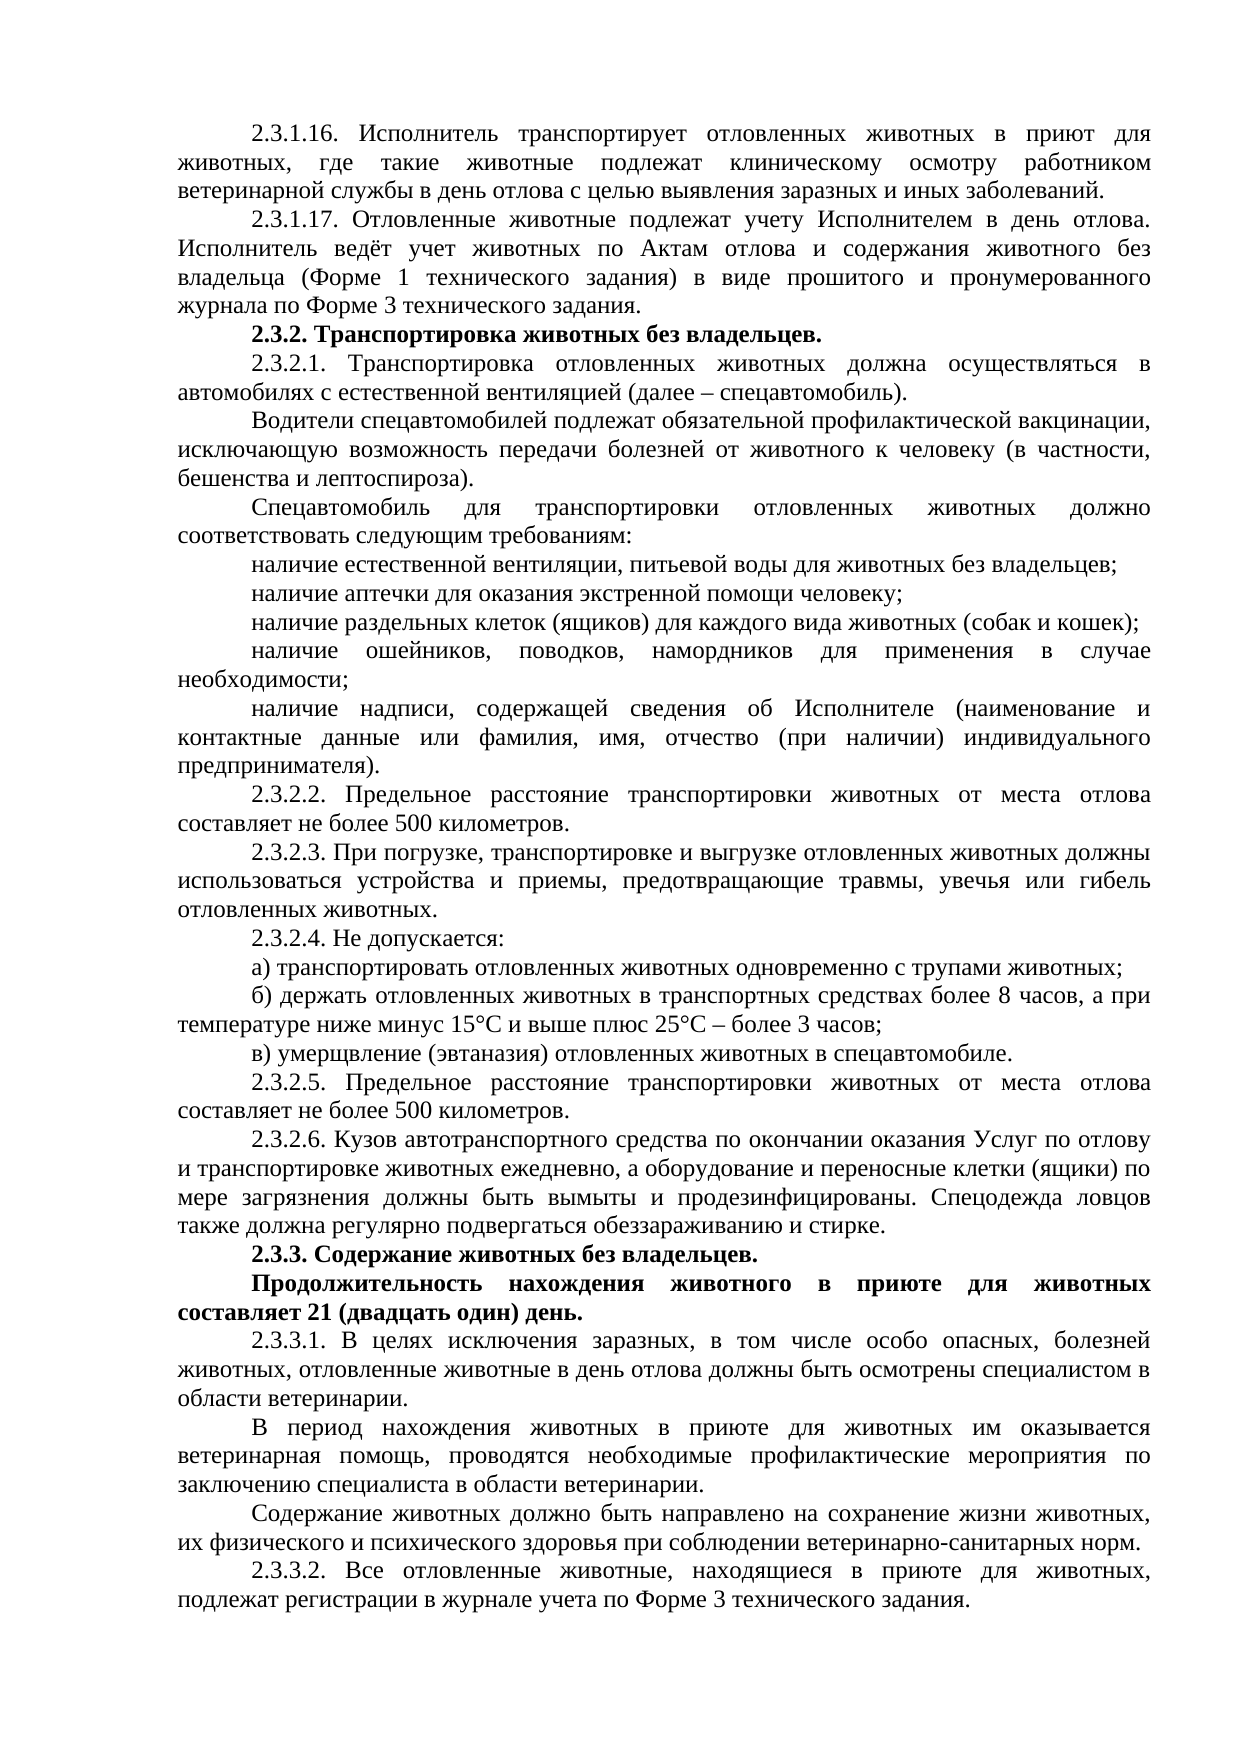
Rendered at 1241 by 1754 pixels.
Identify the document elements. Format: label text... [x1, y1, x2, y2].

text 2.3.2.5. Предельное расстояние транспортировки животных от места отлова составляет не более 500 километров. [177, 1067, 1152, 1124]
text Спецавтомобиль для транспортировки отловленных животных должно соответствовать следующим требованиям: [177, 492, 1152, 549]
text в) умерщвление (эвтаназия) отловленных животных в спецавтомобиле. [177, 1038, 1152, 1067]
text Содержание животных должно быть направлено на сохранение жизни животных, их физического и психического здоровья при соблюдении ветеринарно-санитарных норм. [177, 1498, 1152, 1556]
text 2.3.2.3. При погрузке, транспортировке и выгрузке отловленных животных должны использоваться устройства и приемы, предотвращающие травмы, увечья или гибель отловленных животных. [177, 837, 1152, 923]
text 2.3.2. Транспортировка животных без владельцев. [177, 319, 1152, 348]
text 2.3.1.17. Отловленные животные подлежат учету Исполнителем в день отлова. Исполнитель ведёт учет животных по Актам отлова и содержания животного без владельца (Форме 1 технического задания) в виде прошитого и пронумерованного журнала по Форме 3 технического задания. [177, 204, 1152, 319]
text наличие раздельных клеток (ящиков) для каждого вида животных (собак и кошек); [177, 607, 1152, 636]
text наличие естественной вентиляции, питьевой воды для животных без владельцев; [177, 549, 1152, 578]
text Продолжительность нахождения животного в приюте для животных составляет 21 (двадцать один) день. [177, 1268, 1152, 1326]
text б) держать отловленных животных в транспортных средствах более 8 часов, а при температуре ниже минус 15°С и выше плюс 25°С – более 3 часов; [177, 981, 1152, 1038]
text 2.3.3.2. Все отловленные животные, находящиеся в приюте для животных, подлежат регистрации в журнале учета по Форме 3 технического задания. [177, 1556, 1152, 1613]
text В период нахождения животных в приюте для животных им оказывается ветеринарная помощь, проводятся необходимые профилактические мероприятия по заключению специалиста в области ветеринарии. [177, 1412, 1152, 1498]
text а) транспортировать отловленных животных одновременно с трупами животных; [177, 952, 1152, 981]
text 2.3.2.1. Транспортировка отловленных животных должна осуществляться в автомобилях с естественной вентиляцией (далее – спецавтомобиль). [177, 348, 1152, 406]
text 2.3.2.2. Предельное расстояние транспортировки животных от места отлова составляет не более 500 километров. [177, 779, 1152, 837]
text 2.3.2.6. Кузов автотранспортного средства по окончании оказания Услуг по отлову и транспортировке животных ежедневно, а оборудование и переносные клетки (ящики) по мере загрязнения должны быть вымыты и продезинфицированы. Спецодежда ловцов также должна регулярно подвергаться обеззараживанию и стирке. [177, 1124, 1152, 1239]
text наличие аптечки для оказания экстренной помощи человеку; [177, 578, 1152, 607]
text Водители спецавтомобилей подлежат обязательной профилактической вакцинации, исключающую возможность передачи болезней от животного к человеку (в частности, бешенства и лептоспироза). [177, 406, 1152, 492]
text наличие надписи, содержащей сведения об Исполнителе (наименование и контактные данные или фамилия, имя, отчество (при наличии) индивидуального предпринимателя). [177, 693, 1152, 779]
text наличие ошейников, поводков, намордников для применения в случае необходимости; [177, 636, 1152, 693]
text 2.3.3.1. В целях исключения заразных, в том числе особо опасных, болезней животных, отловленные животные в день отлова должны быть осмотрены специалистом в области ветеринарии. [177, 1326, 1152, 1412]
text 2.3.3. Содержание животных без владельцев. [177, 1239, 1152, 1268]
text 2.3.2.4. Не допускается: [177, 923, 1152, 952]
text 2.3.1.16. Исполнитель транспортирует отловленных животных в приют для животных, где такие животные подлежат клиническому осмотру работником ветеринарной службы в день отлова с целью выявления заразных и иных заболеваний. [177, 118, 1152, 204]
